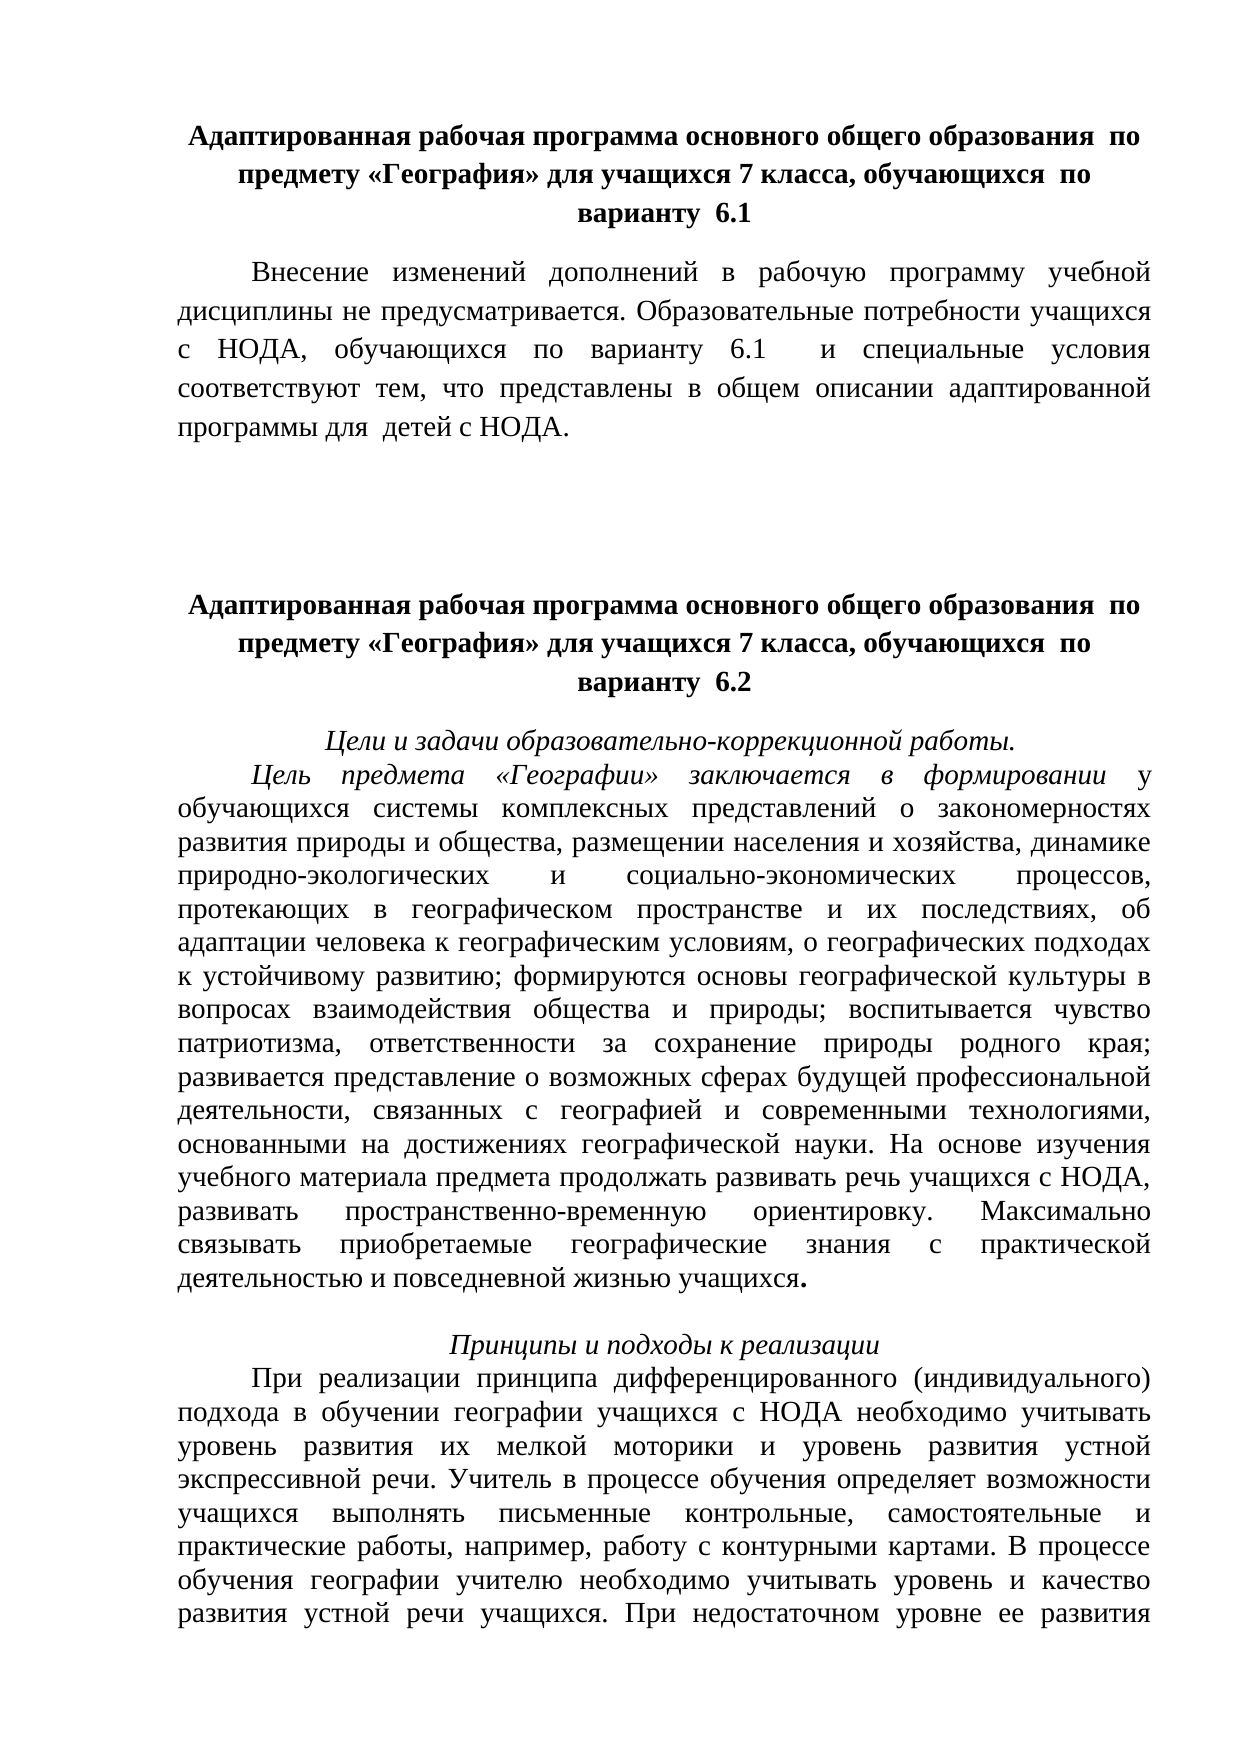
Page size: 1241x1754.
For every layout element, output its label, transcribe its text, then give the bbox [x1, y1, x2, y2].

text Адаптированная рабочая программа основного общего образования по предмету «География» для учащихся 7 класса, обучающихся по варианту 6.2 [177, 587, 1152, 697]
text Принципы и подходы к реализации [177, 1327, 1152, 1361]
text Адаптированная рабочая программа основного общего образования по предмету «География» для учащихся 7 класса, обучающихся по варианту 6.1 [177, 118, 1152, 229]
text Цель предмета «Географии» заключается в формировании у обучающихся системы комплексных представлений о закономерностях развития природы и общества, размещении населения и хозяйства, динамике природно-экологических и социально-экономических процессов, протекающих в географическом пространстве и их последствиях, об адаптации человека к географическим условиям, о географических подходах к устойчивому развитию; формируются основы географической культуры в вопросах взаимодействия общества и природы; воспитывается чувство патриотизма, ответственности за сохранение природы родного края; развивается представление о возможных сферах будущей профессиональной деятельности, связанных с географией и современными технологиями, основанными на достижениях географической науки. На основе изучения учебного материала предмета продолжать развивать речь учащихся с НОДА, развивать пространственно-временную ориентировку. Максимально связывать приобретаемые географические знания с практической деятельностью и повседневной жизнью учащихся. [177, 757, 1152, 1293]
text Цели и задачи образовательно-коррекционной работы. [251, 723, 1152, 757]
text Внесение изменений дополнений в рабочую программу учебной дисциплины не предусматривается. Образовательные потребности учащихся с НОДА, обучающихся по варианту 6.1 и специальные условия соответствуют тем, что представлены в общем описании адаптированной программы для детей с НОДА. [177, 254, 1152, 442]
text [177, 1361, 1152, 1629]
